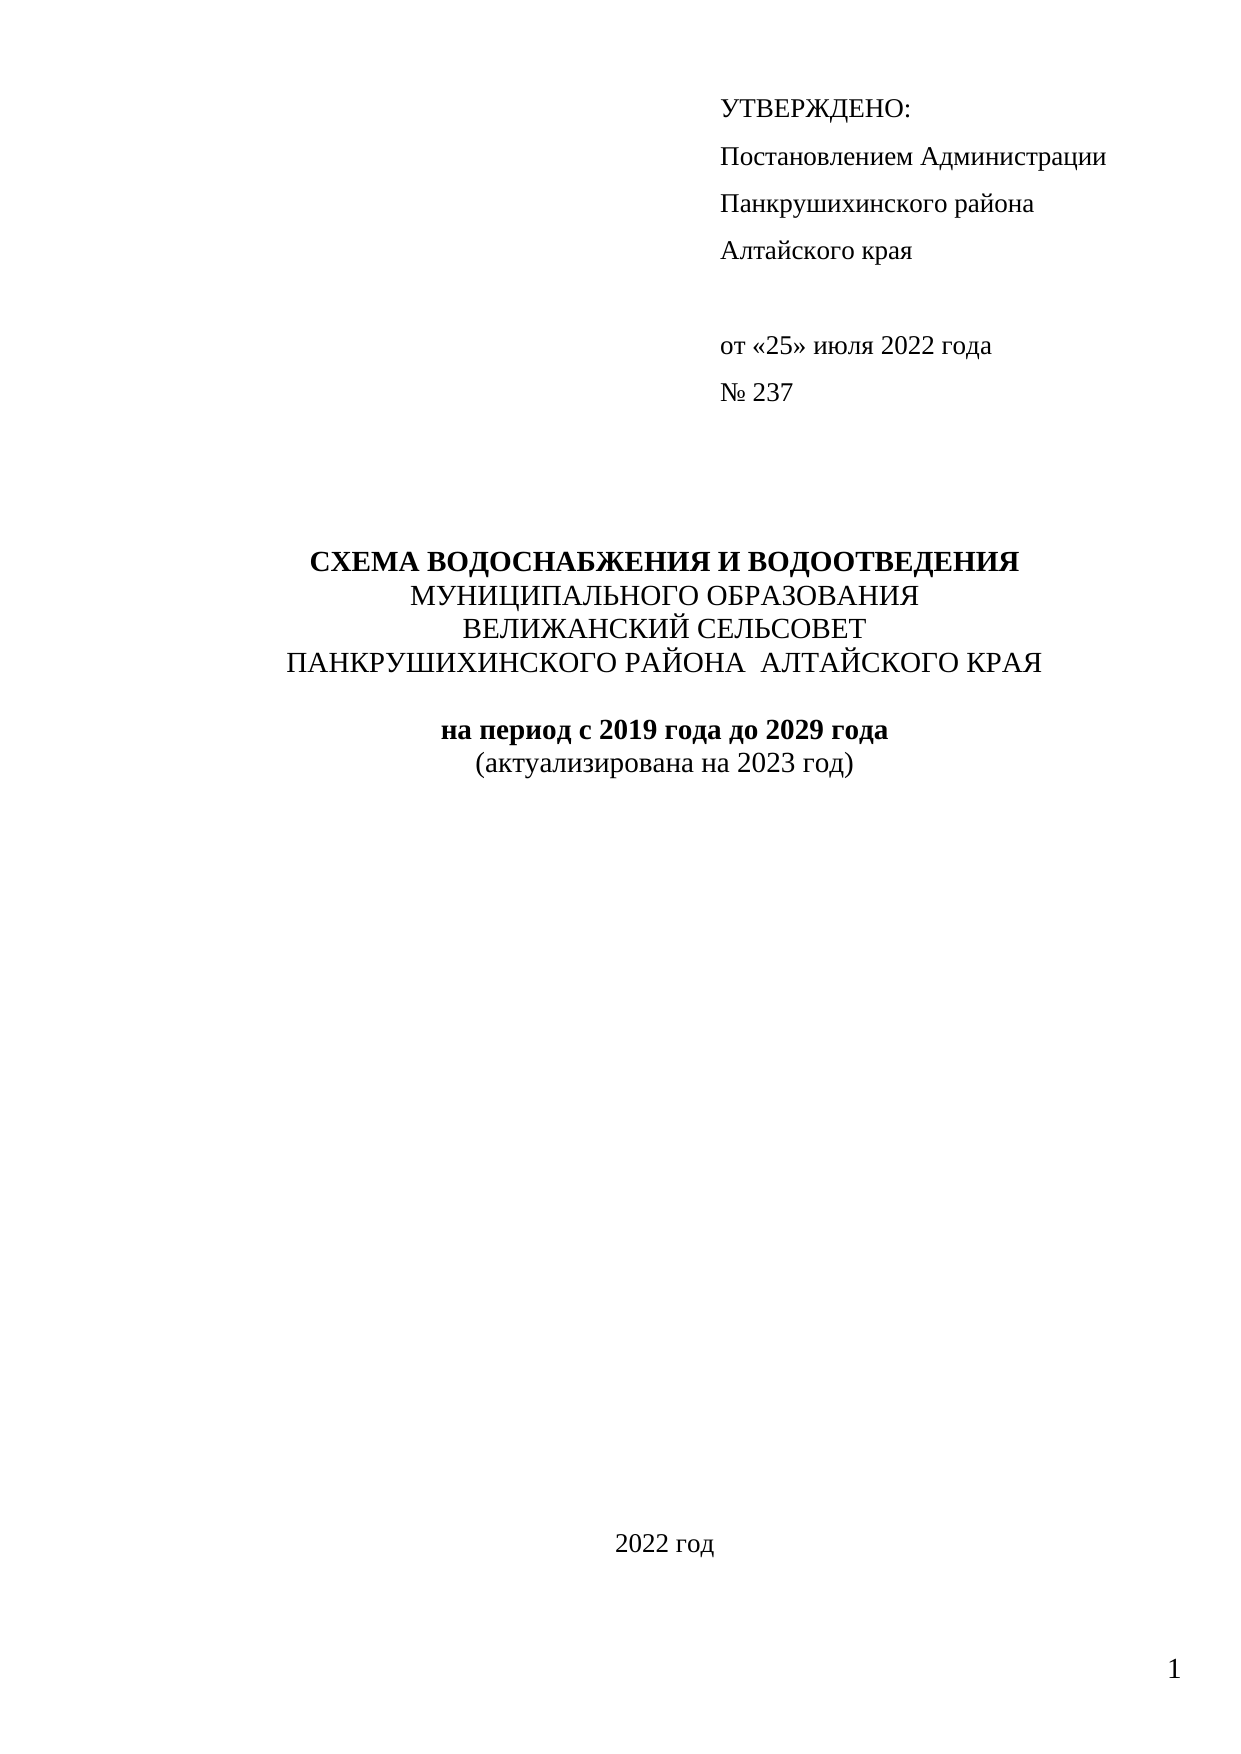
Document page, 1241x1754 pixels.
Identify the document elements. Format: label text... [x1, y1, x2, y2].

text (актуализирована на 2023 год) [148, 746, 1181, 779]
text МУНИЦИПАЛЬНОГО ОБРАЗОВАНИЯ [148, 578, 1181, 611]
text 2022 год [148, 1527, 1181, 1558]
text СХЕМА ВОДОСНАБЖЕНИЯ И ВОДООТВЕДЕНИЯ [148, 544, 1181, 578]
table_header [698, 89, 1181, 420]
text на период с 2019 года до 2029 года [148, 712, 1181, 746]
text ВЕЛИЖАНСКИЙ СЕЛЬСОВЕТ [148, 611, 1181, 645]
text ПАНКРУШИХИНСКОГО РАЙОНА АЛТАЙСКОГО КРАЯ [148, 645, 1181, 678]
